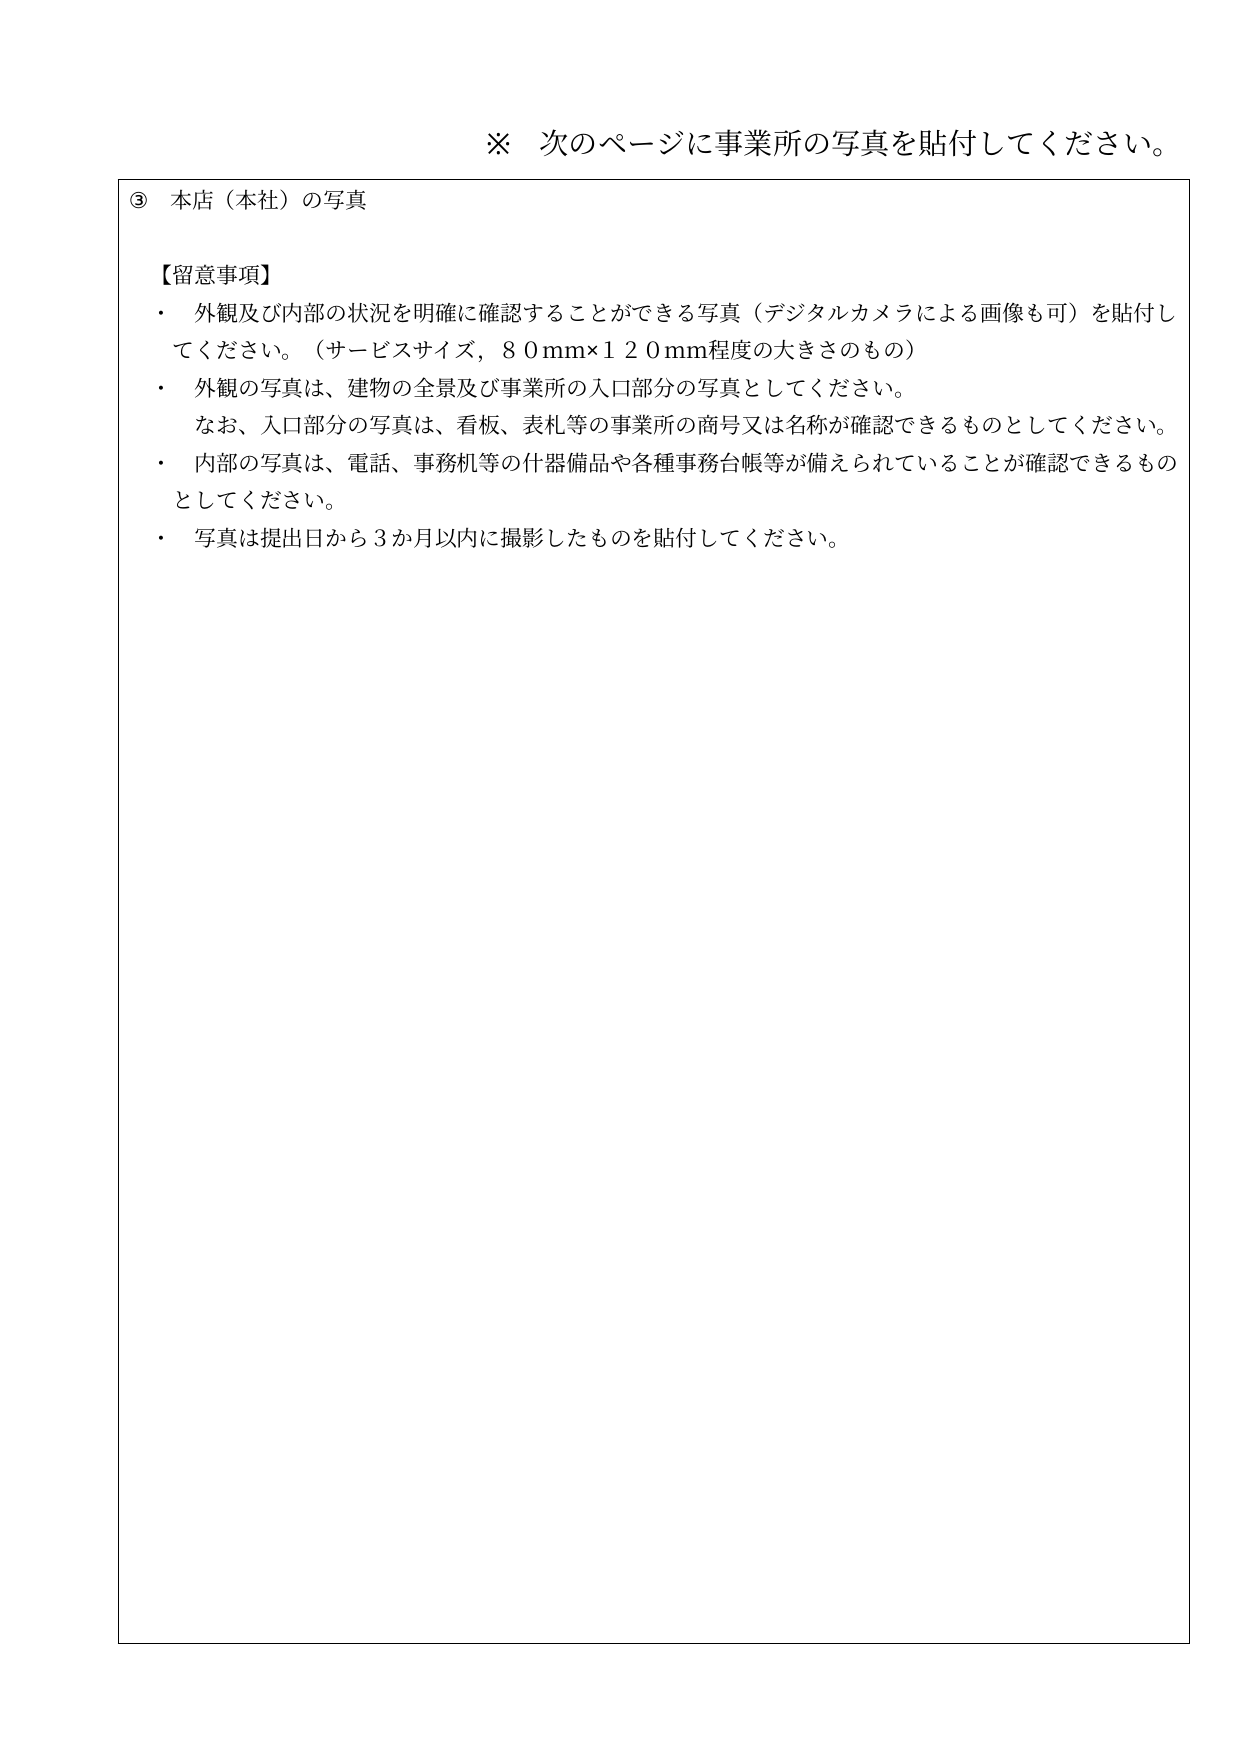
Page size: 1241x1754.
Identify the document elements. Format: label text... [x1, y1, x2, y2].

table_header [119, 180, 1189, 1643]
text ※ 次のページに事業所の写真を貼付してください。 [118, 104, 1181, 179]
